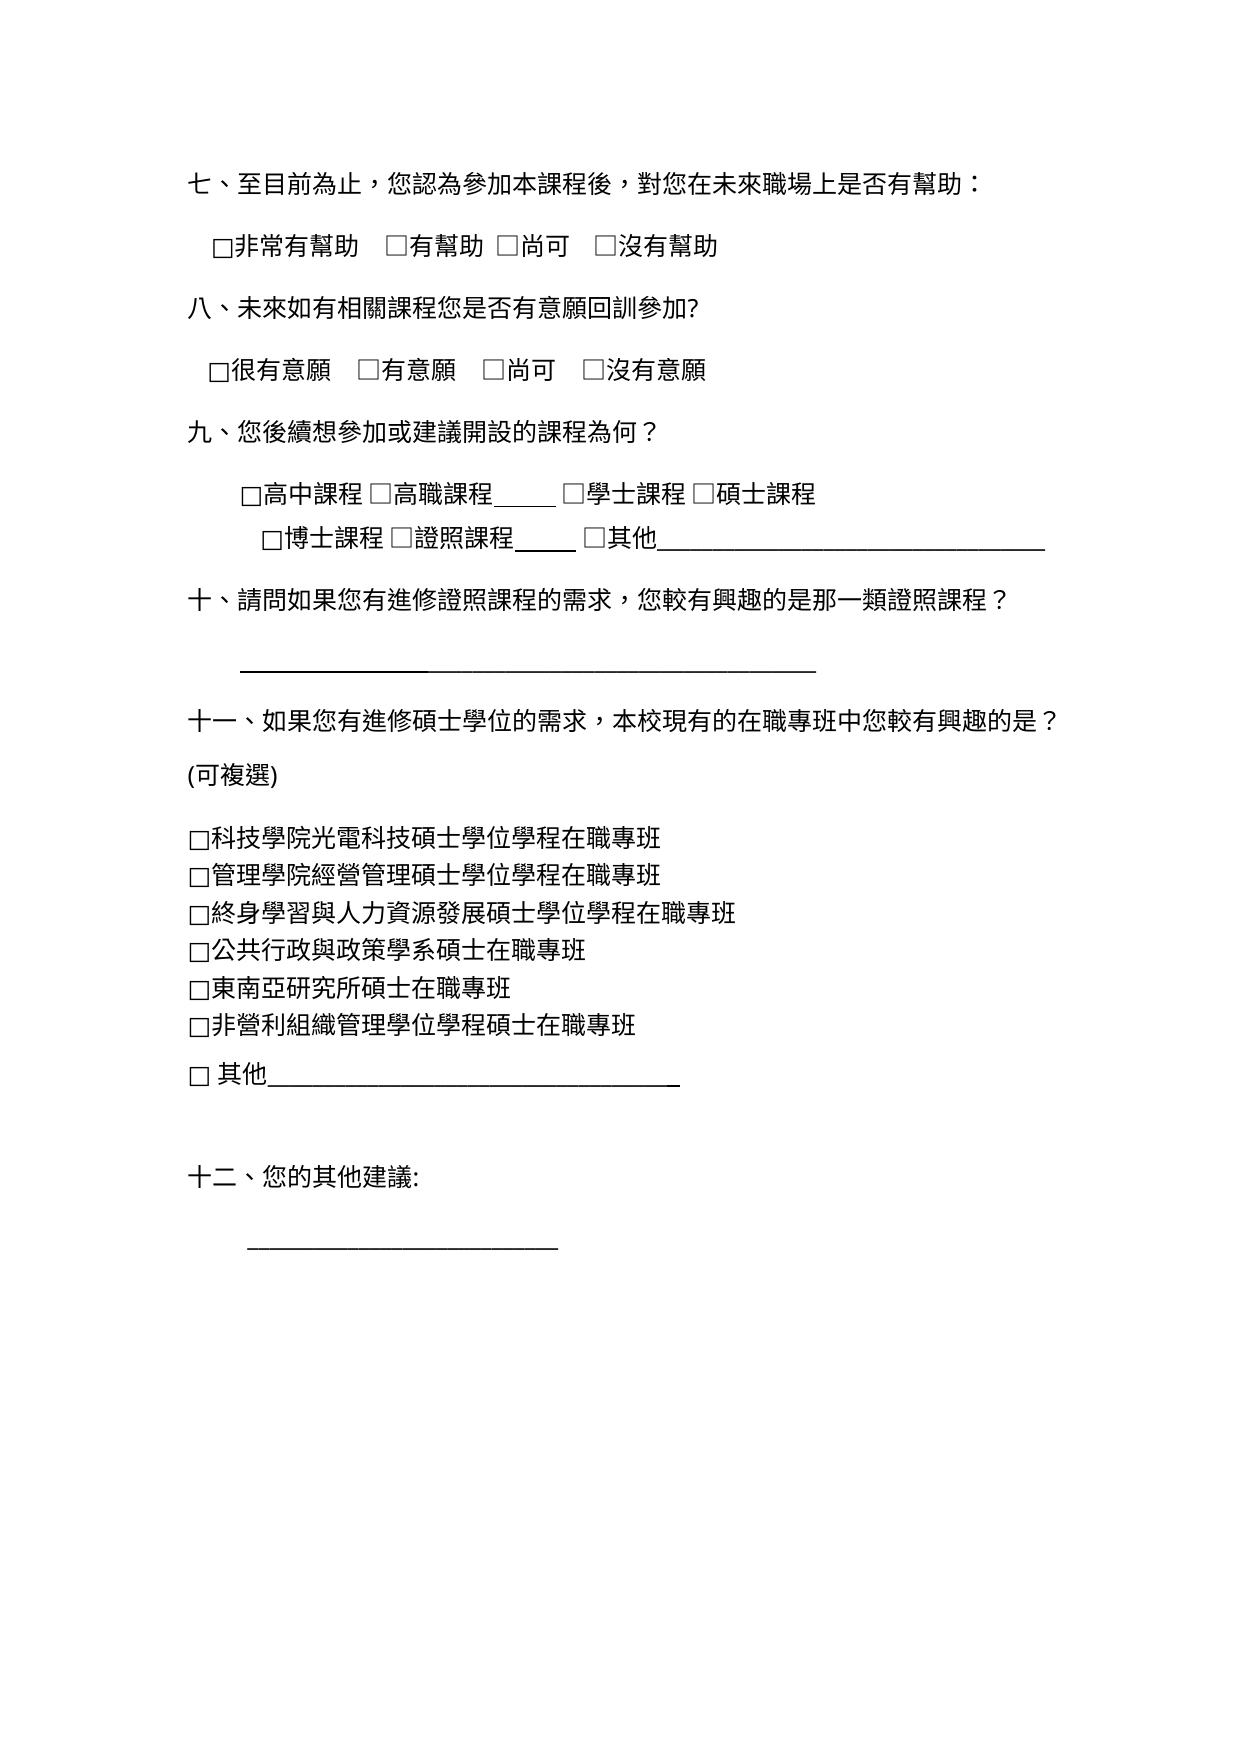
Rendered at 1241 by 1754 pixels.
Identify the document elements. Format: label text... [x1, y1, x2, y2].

text 十二、您的其他建議: [187, 1158, 1053, 1194]
text ____________________________ [234, 1219, 1053, 1253]
text 十一、如果您有進修碩士學位的需求，本校現有的在職專班中您較有興趣的是？(可複選) [187, 701, 1053, 792]
text □很有意願 □有意願 □尚可 □沒有意願 [187, 350, 1053, 386]
text 七、至目前為止，您認為參加本課程後，對您在未來職場上是否有幫助： [187, 164, 1053, 201]
text □高中課程 □高職課程 □學士課程 □碩士課程 [187, 474, 1053, 511]
text □終身學習與人力資源發展碩士學位學程在職專班 [187, 892, 1053, 930]
text □科技學院光電科技碩士學位學程在職專班 [187, 817, 1053, 855]
text □非常有幫助 □有幫助 □尚可 □沒有幫助 [187, 226, 1053, 263]
text 十、請問如果您有進修證照課程的需求，您較有興趣的是那一類證照課程？ [187, 581, 1053, 617]
text □ 其他____________________________________ [187, 1050, 1053, 1092]
text □公共行政與政策學系碩士在職專班 [187, 930, 1053, 967]
text □東南亞研究所碩士在職專班 [187, 967, 1053, 1005]
text □管理學院經營管理碩士學位學程在職專班 [187, 855, 1053, 892]
text □博士課程 □證照課程 □其他___________________________________ [234, 519, 1053, 555]
text □非營利組織管理學位學程碩士在職專班 [187, 1005, 1053, 1042]
text ___________________________________ [187, 643, 1053, 677]
text 九、您後續想參加或建議開設的課程為何？ [187, 412, 1053, 448]
text 八、未來如有相關課程您是否有意願回訓參加? [187, 288, 1053, 324]
